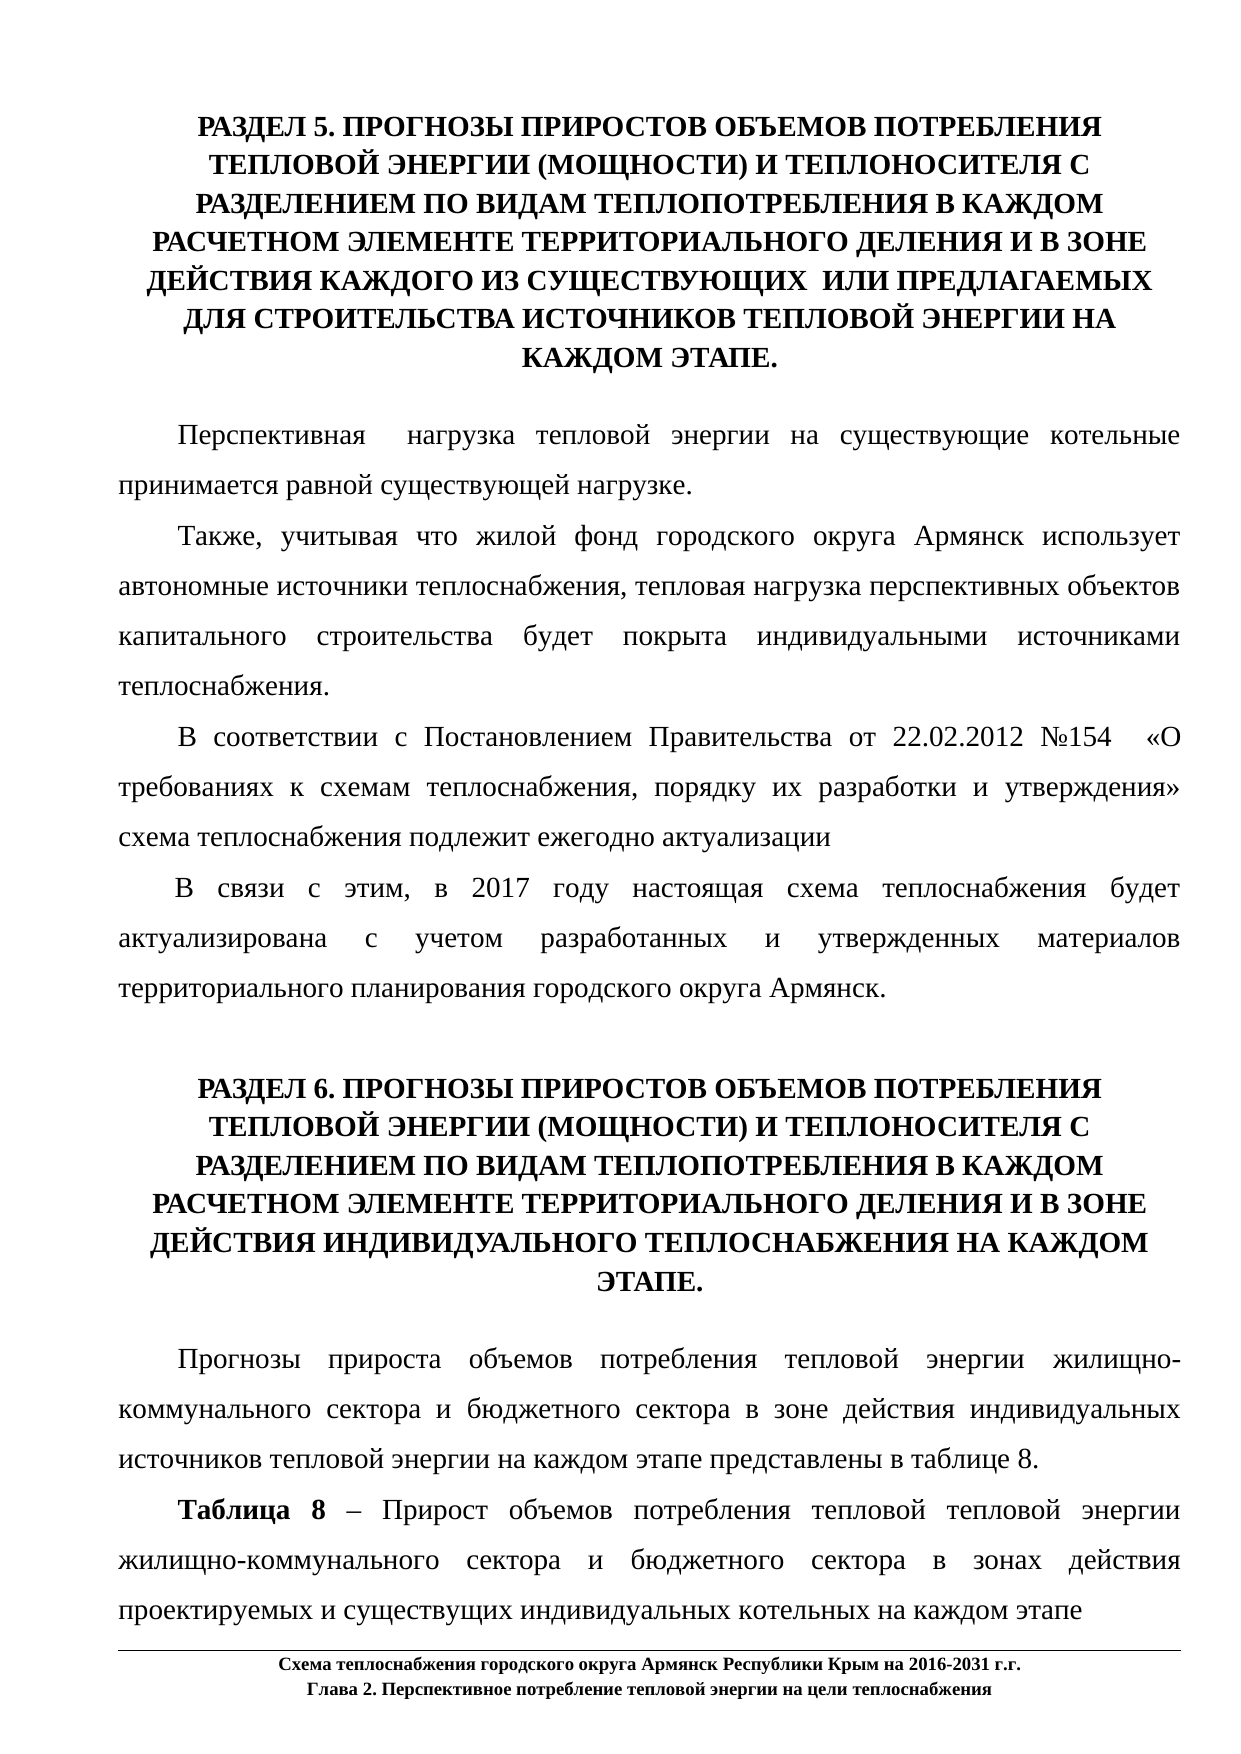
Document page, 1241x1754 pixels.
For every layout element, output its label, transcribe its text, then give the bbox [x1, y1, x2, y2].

text Прогнозы прироста объемов потребления тепловой энергии жилищно-коммунального сектора и бюджетного сектора в зоне действия индивидуальных источников тепловой энергии на каждом этапе представлены в таблице 8. [118, 1341, 1181, 1475]
text Также, учитывая что жилой фонд городского округа Армянск использует автономные источники теплоснабжения, тепловая нагрузка перспективных объектов капитального строительства будет покрыта индивидуальными источниками теплоснабжения. [118, 518, 1181, 702]
text В соответствии с Постановлением Правительства от 22.02.2012 №154 «О требованиях к схемам теплоснабжения, порядку их разработки и утверждения» схема теплоснабжения подлежит ежегодно актуализации [118, 719, 1181, 853]
text Раздел 6. Прогнозы приростов объемов потребления тепловой энергии (мощности) и теплоносителя с разделением по видам теплопотребления в каждом расчетном элементе территориального деления и в зоне действия индивидуального теплоснабжения на каждом этапе. [118, 1071, 1181, 1297]
list Таблица 8 – Прирост объемов потребления тепловой тепловой энергии жилищно-коммунального сектора и бюджетного сектора в зонах действия проектируемых и существущих индивидуальных котельных на каждом этапе [118, 1492, 1181, 1626]
text РАЗДЕЛ 5. Прогнозы приростов объемов потребления тепловой энергии (мощности) и теплоносителя с разделением по видам теплопотребления в каждом расчетном элементе территориального деления и в зоне действия каждого из существующих или предлагаемых для строительства источников тепловой энергии на каждом этапе. [118, 109, 1181, 373]
text В связи с этим, в 2017 году настоящая схема теплоснабжения будет актуализирована с учетом разработанных и утвержденных материалов территориального планирования городского округа Армянск. [118, 870, 1181, 1004]
text Перспективная нагрузка тепловой энергии на существующие котельные принимается равной существующей нагрузке. [118, 417, 1181, 501]
